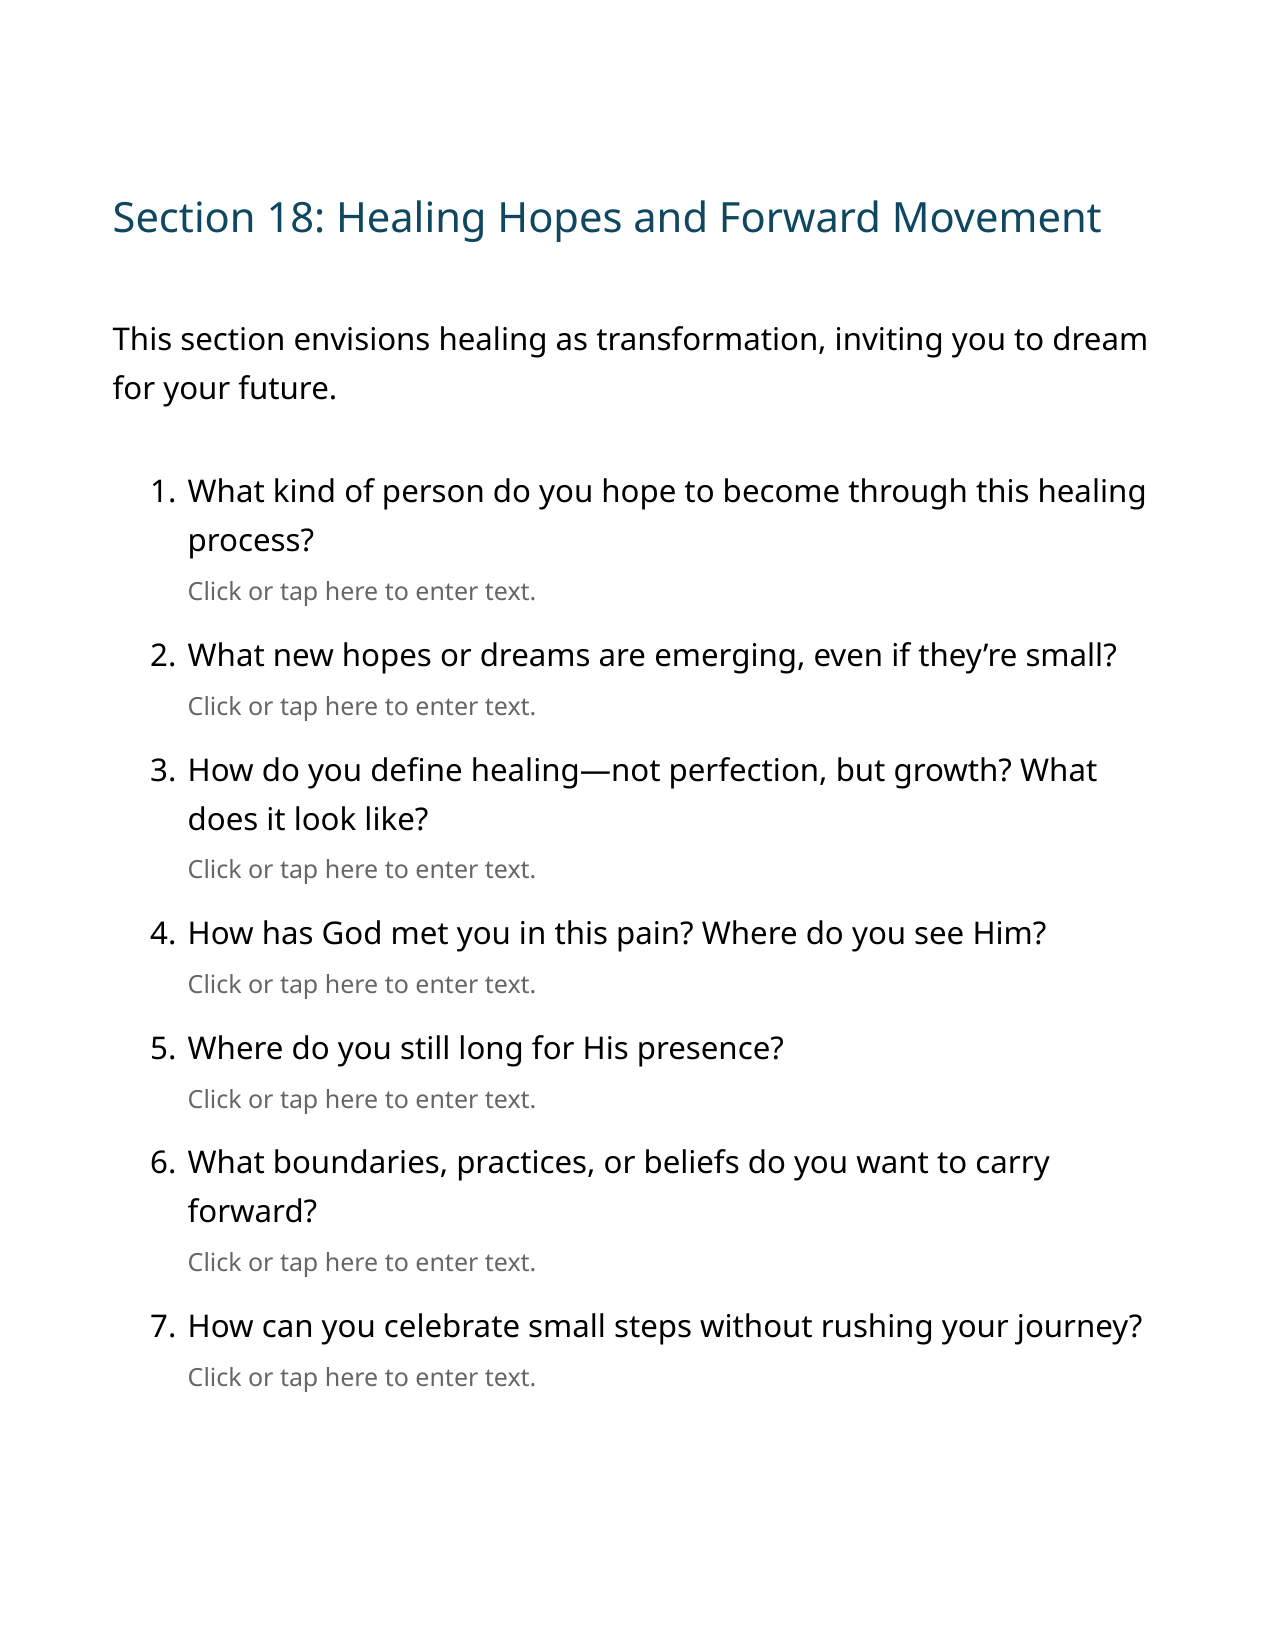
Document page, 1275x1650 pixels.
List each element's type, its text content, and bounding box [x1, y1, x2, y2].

list What boundaries, practices, or beliefs do you want to carry forward? [150, 1140, 1162, 1281]
subtitle Section 18: Healing Hopes and Forward Movement [112, 187, 1162, 244]
list How can you celebrate small steps without rushing your journey? [150, 1304, 1162, 1395]
text This section envisions healing as transformation, inviting you to dream for your future. [112, 317, 1162, 448]
list How has God met you in this pain? Where do you see Him? [150, 911, 1162, 1003]
list How do you define healing—not perfection, but growth? What does it look like? [150, 747, 1162, 888]
list What kind of person do you hope to become through this healing process? [150, 469, 1162, 610]
list What new hopes or dreams are emerging, even if they’re small? [150, 633, 1162, 724]
list Where do you still long for His presence? [150, 1026, 1162, 1117]
